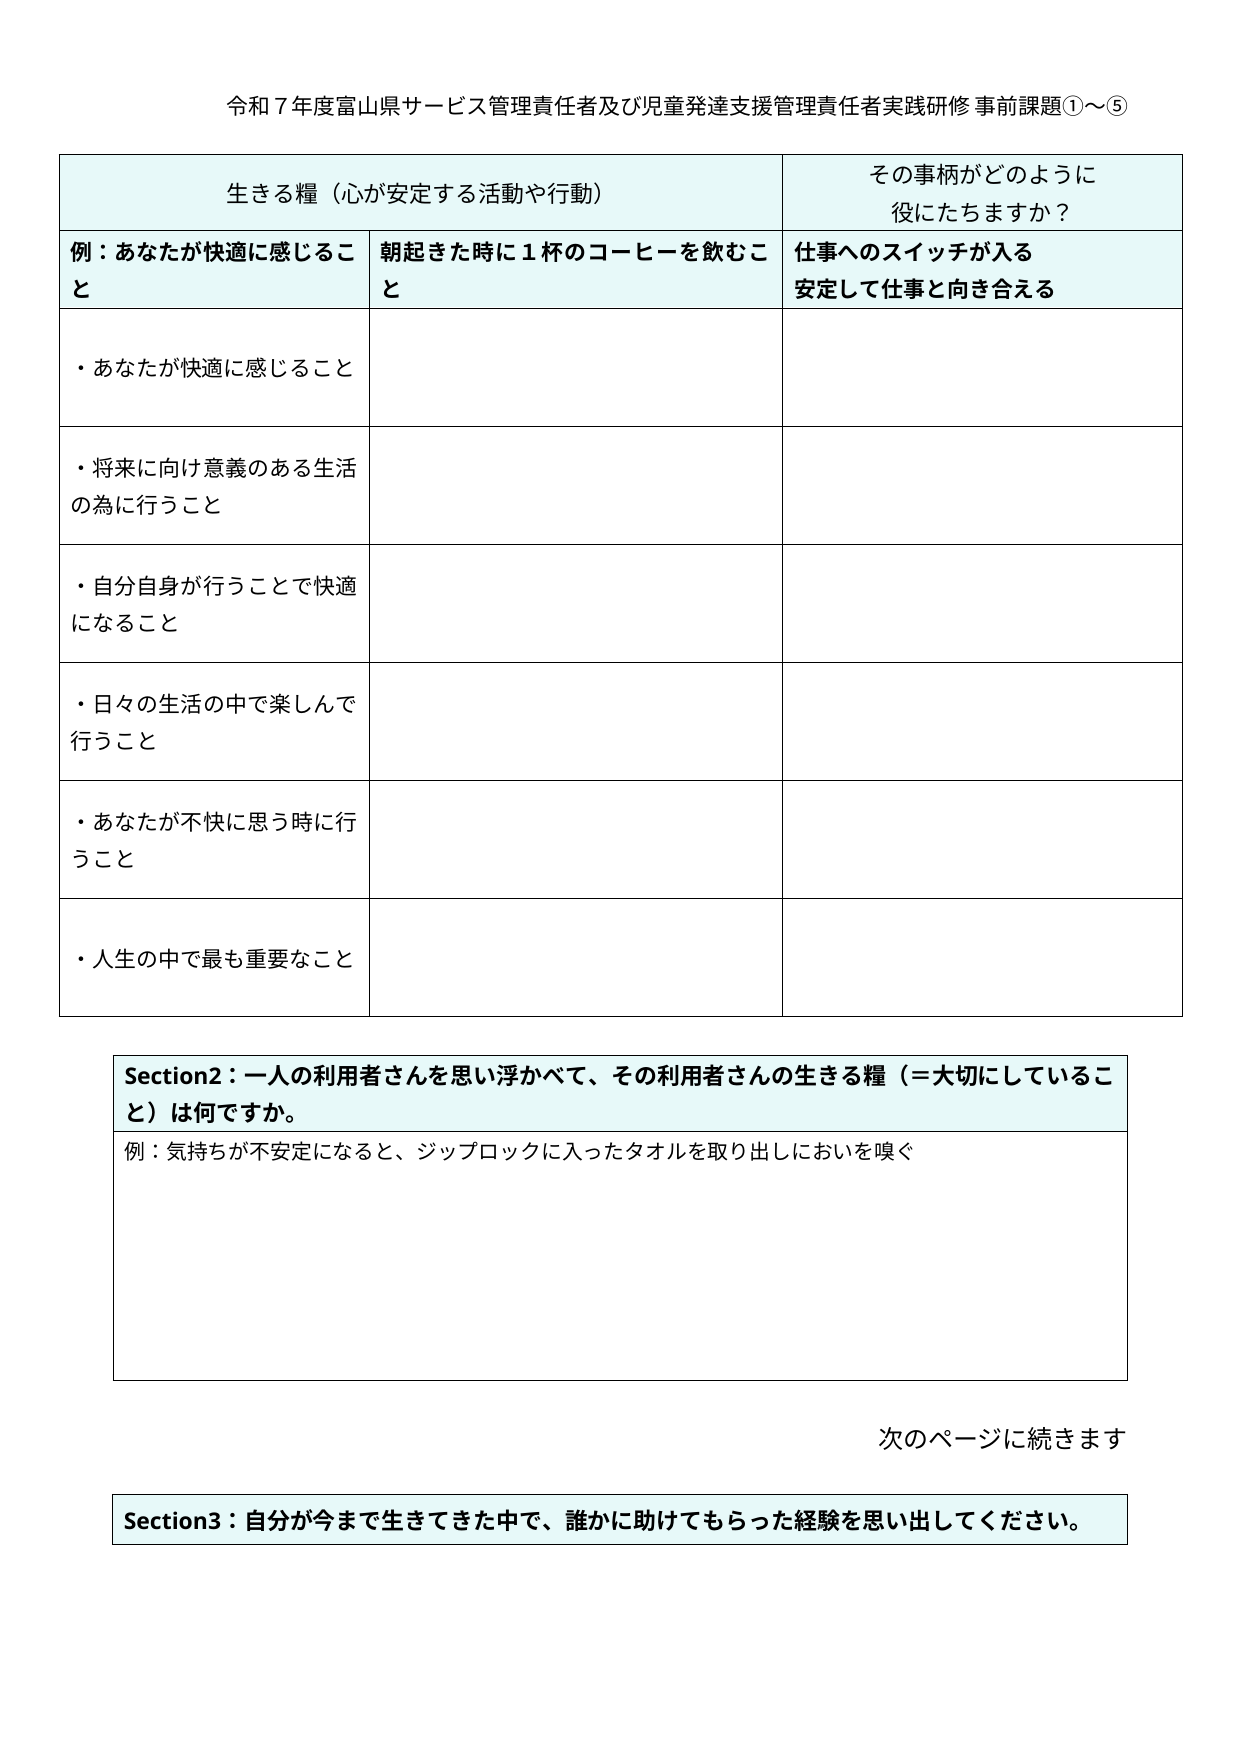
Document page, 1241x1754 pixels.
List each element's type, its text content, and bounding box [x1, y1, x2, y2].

table_cell ・あなたが不快に思う時に行うこと [60, 781, 369, 898]
table_cell ・あなたが快適に感じること [60, 309, 369, 426]
text 次のページに続きます [113, 1419, 1128, 1456]
table_cell [370, 781, 782, 898]
table_cell 例：気持ちが不安定になると、ジップロックに入ったタオルを取り出しにおいを嗅ぐ [114, 1132, 1127, 1380]
table_header Section3：自分が今まで生きてきた中で、誰かに助けてもらった経験を思い出してください。 [113, 1495, 1127, 1544]
table_header Section2：一人の利用者さんを思い浮かべて、その利用者さんの生きる糧（＝大切にしていること）は何ですか。 [114, 1056, 1127, 1131]
table_cell [370, 427, 782, 544]
table_cell ・人生の中で最も重要なこと [60, 899, 369, 1016]
table_cell 仕事へのスイッチが入る 安定して仕事と向き合える [783, 231, 1182, 307]
table_cell [783, 899, 1182, 1016]
table_cell [370, 899, 782, 1016]
table_cell ・自分自身が行うことで快適になること [60, 545, 369, 662]
table_cell [783, 309, 1182, 426]
table_cell 朝起きた時に１杯のコーヒーを飲むこと [370, 231, 782, 307]
table_cell [370, 663, 782, 780]
table_cell その事柄がどのように 役にたちますか？ [783, 155, 1182, 230]
table_cell [783, 427, 1182, 544]
table_cell 例：あなたが快適に感じること [60, 231, 369, 307]
table_cell [370, 545, 782, 662]
table_cell ・日々の生活の中で楽しんで行うこと [60, 663, 369, 780]
table_cell [783, 545, 1182, 662]
table_cell [370, 309, 782, 426]
table_cell ・将来に向け意義のある生活の為に行うこと [60, 427, 369, 544]
table_cell [783, 781, 1182, 898]
table_cell [783, 663, 1182, 780]
table_cell 生きる糧（心が安定する活動や行動） [60, 155, 782, 230]
